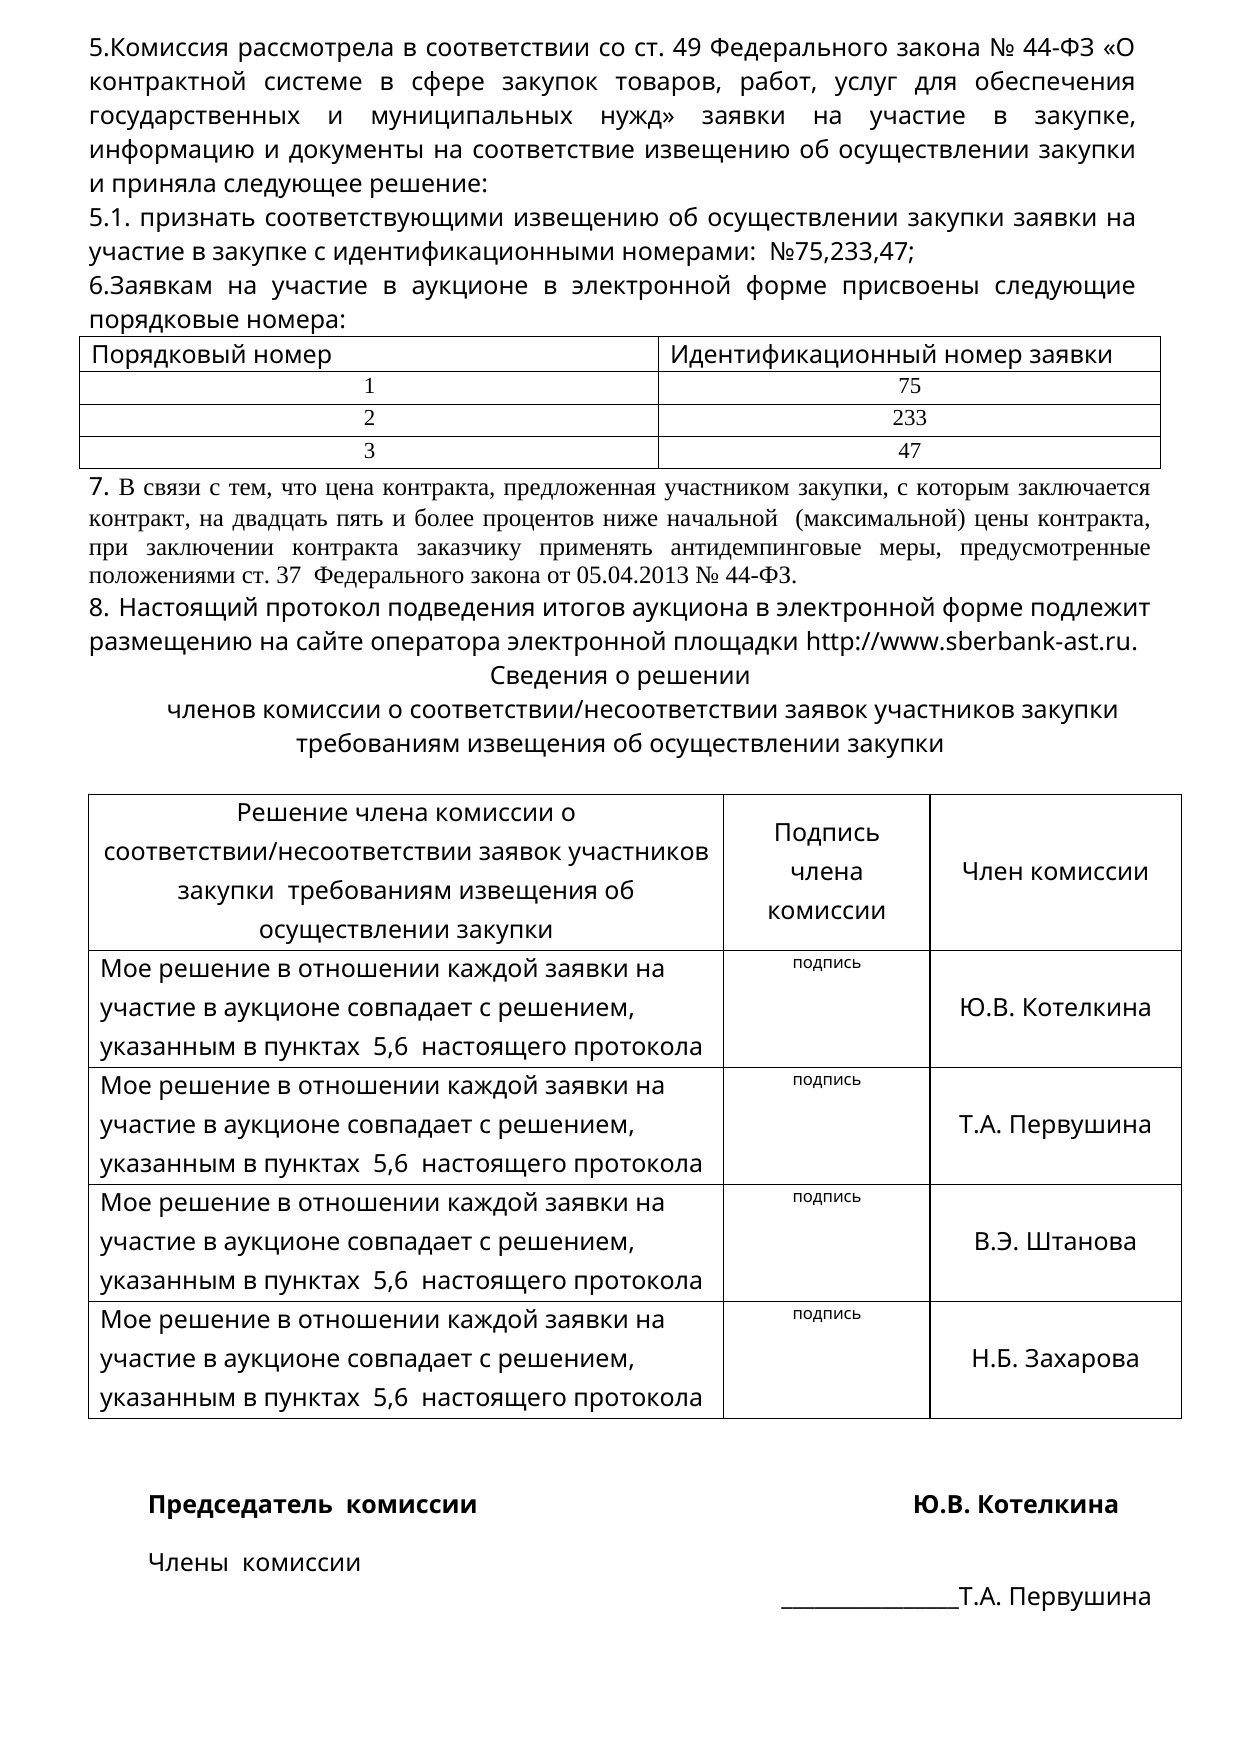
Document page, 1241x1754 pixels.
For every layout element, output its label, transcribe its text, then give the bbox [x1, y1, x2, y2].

text 6.Заявкам на участие в аукционе в электронной форме присвоены следующие порядковые номера: [89, 268, 1137, 336]
text ________________Т.А. Первушина [148, 1579, 1152, 1613]
table_cell Т.А. Первушина [931, 1068, 1181, 1184]
table_cell Мое решение в отношении каждой заявки на участие в аукционе совпадает с решением, указанным в пунктах 5,6 настоящего протокола [89, 1185, 723, 1301]
table_header Подпись члена комиссии [724, 795, 929, 950]
table_cell Мое решение в отношении каждой заявки на участие в аукционе совпадает с решением, указанным в пунктах 5,6 настоящего протокола [89, 1068, 723, 1184]
table_cell 3 [80, 437, 658, 468]
table_cell 1 [80, 372, 658, 403]
table_header Порядковый номер [80, 337, 658, 371]
table_cell 233 [659, 405, 1160, 436]
text Председатель комиссии Ю.В. Котелкина [148, 1487, 1152, 1521]
list Настоящий протокол подведения итогов аукциона в электронной форме подлежит размещению на сайте оператора электронной площадки http://www.sberbank-ast.ru. [89, 589, 1152, 657]
table_cell подпись [724, 951, 929, 1067]
text 5.1. признать соответствующими извещению об осуществлении закупки заявки на участие в закупке с идентификационными номерами: №75,233,47; [89, 200, 1137, 268]
table_cell 2 [80, 405, 658, 436]
table_cell 47 [659, 437, 1160, 468]
text Члены комиссии [148, 1545, 1152, 1579]
table_cell подпись [724, 1185, 929, 1301]
table_cell подпись [724, 1302, 929, 1418]
text членов комиссии о соответствии/несоответствии заявок участников закупки требованиям извещения об осуществлении закупки [89, 691, 1152, 759]
table_cell В.Э. Штанова [931, 1185, 1181, 1301]
table_header Идентификационный номер заявки [659, 337, 1160, 371]
table_cell Мое решение в отношении каждой заявки на участие в аукционе совпадает с решением, указанным в пунктах 5,6 настоящего протокола [89, 1302, 723, 1418]
text Сведения о решении [89, 657, 1152, 691]
list В связи с тем, что цена контракта, предложенная участником закупки, с которым заключается контракт, на двадцать пять и более процентов ниже начальной (максимальной) цены контракта, при заключении контракта заказчику применять антидемпинговые меры, предусмотренные положениями ст. 37 Федерального закона от 05.04.2013 № 44-ФЗ. [89, 469, 1152, 589]
text 5.Комиссия рассмотрела в соответствии со ст. 49 Федерального закона № 44-ФЗ «О контрактной системе в сфере закупок товаров, работ, услуг для обеспечения государственных и муниципальных нужд» заявки на участие в закупке, информацию и документы на соответствие извещению об осуществлении закупки и приняла следующее решение: [89, 29, 1137, 200]
table_cell Ю.В. Котелкина [931, 951, 1181, 1067]
table_header Член комиссии [931, 795, 1181, 950]
table_cell Мое решение в отношении каждой заявки на участие в аукционе совпадает с решением, указанным в пунктах 5,6 настоящего протокола [89, 951, 723, 1067]
table_header Решение члена комиссии о соответствии/несоответствии заявок участников закупки требованиям извещения об осуществлении закупки [89, 795, 723, 950]
table_cell подпись [724, 1068, 929, 1184]
table_cell 75 [659, 372, 1160, 403]
table_cell Н.Б. Захарова [931, 1302, 1181, 1418]
